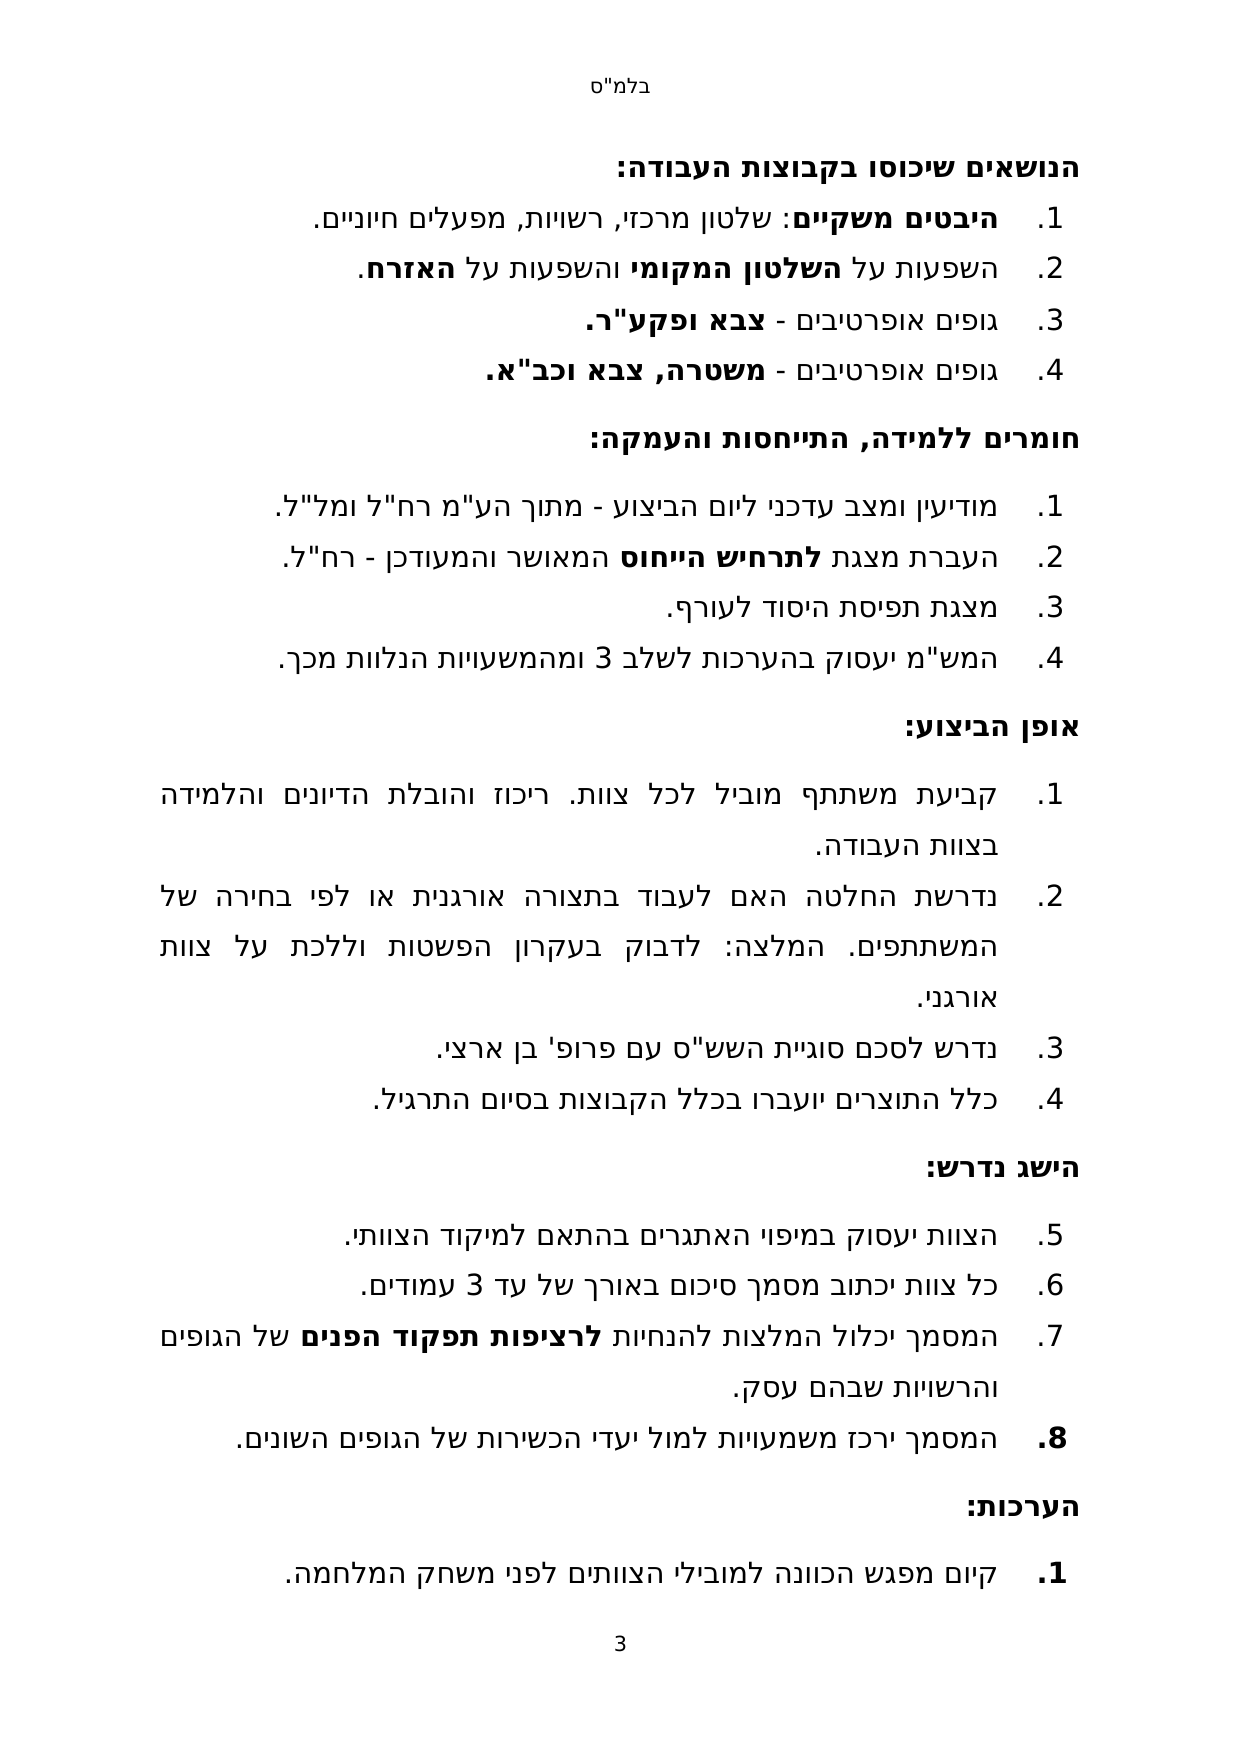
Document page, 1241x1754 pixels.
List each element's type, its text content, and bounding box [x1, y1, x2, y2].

list השפעות על השלטון המקומי והשפעות על האזרח. [159, 252, 1036, 286]
list גופים אופרטיבים - משטרה, צבא וכב"א. [159, 354, 1036, 388]
list מצגת תפיסת היסוד לעורף. [159, 591, 1036, 625]
list העברת מצגת לתרחיש הייחוס המאושר והמעודכן - רח"ל. [159, 540, 1036, 574]
text הישג נדרש: [159, 1150, 1081, 1184]
list קביעת משתתף מוביל לכל צוות. ריכוז והובלת הדיונים והלמידה בצוות העבודה. [159, 777, 1036, 862]
list מודיעין ומצב עדכני ליום הביצוע - מתוך הע"מ רח"ל ומל"ל. [159, 489, 1036, 523]
list קיום מפגש הכוונה למובילי הצוותים לפני משחק המלחמה. [159, 1557, 1036, 1591]
list כל צוות יכתוב מסמך סיכום באורך של עד 3 עמודים. [159, 1269, 1036, 1303]
list נדרש לסכם סוגיית השש"ס עם פרופ' בן ארצי. [159, 1032, 1036, 1066]
list המסמך ירכז משמעויות למול יעדי הכשירות של הגופים השונים. [159, 1422, 1036, 1456]
text הערכות: [159, 1489, 1081, 1523]
list נדרשת החלטה האם לעבוד בתצורה אורגנית או לפי בחירה של המשתתפים. המלצה: לדבוק בעקרון הפשטות וללכת על צוות אורגני. [159, 879, 1036, 1015]
list המסמך יכלול המלצות להנחיות לרציפות תפקוד הפנים של הגופים והרשויות שבהם עסק. [159, 1320, 1036, 1404]
list הצוות יעסוק במיפוי האתגרים בהתאם למיקוד הצוותי. [159, 1218, 1036, 1252]
list המש"מ יעסוק בהערכות לשלב 3 ומהמשעויות הנלוות מכך. [159, 642, 1036, 676]
list כלל התוצרים יועברו בכלל הקבוצות בסיום התרגיל. [159, 1083, 1036, 1117]
text הנושאים שיכוסו בקבוצות העבודה: [159, 150, 1081, 184]
list היבטים משקיים: שלטון מרכזי, רשויות, מפעלים חיוניים. [159, 201, 1036, 235]
list גופים אופרטיבים - צבא ופקע"ר. [159, 303, 1036, 337]
text חומרים ללמידה, התייחסות והעמקה: [159, 421, 1081, 455]
text אופן הביצוע: [159, 709, 1081, 743]
